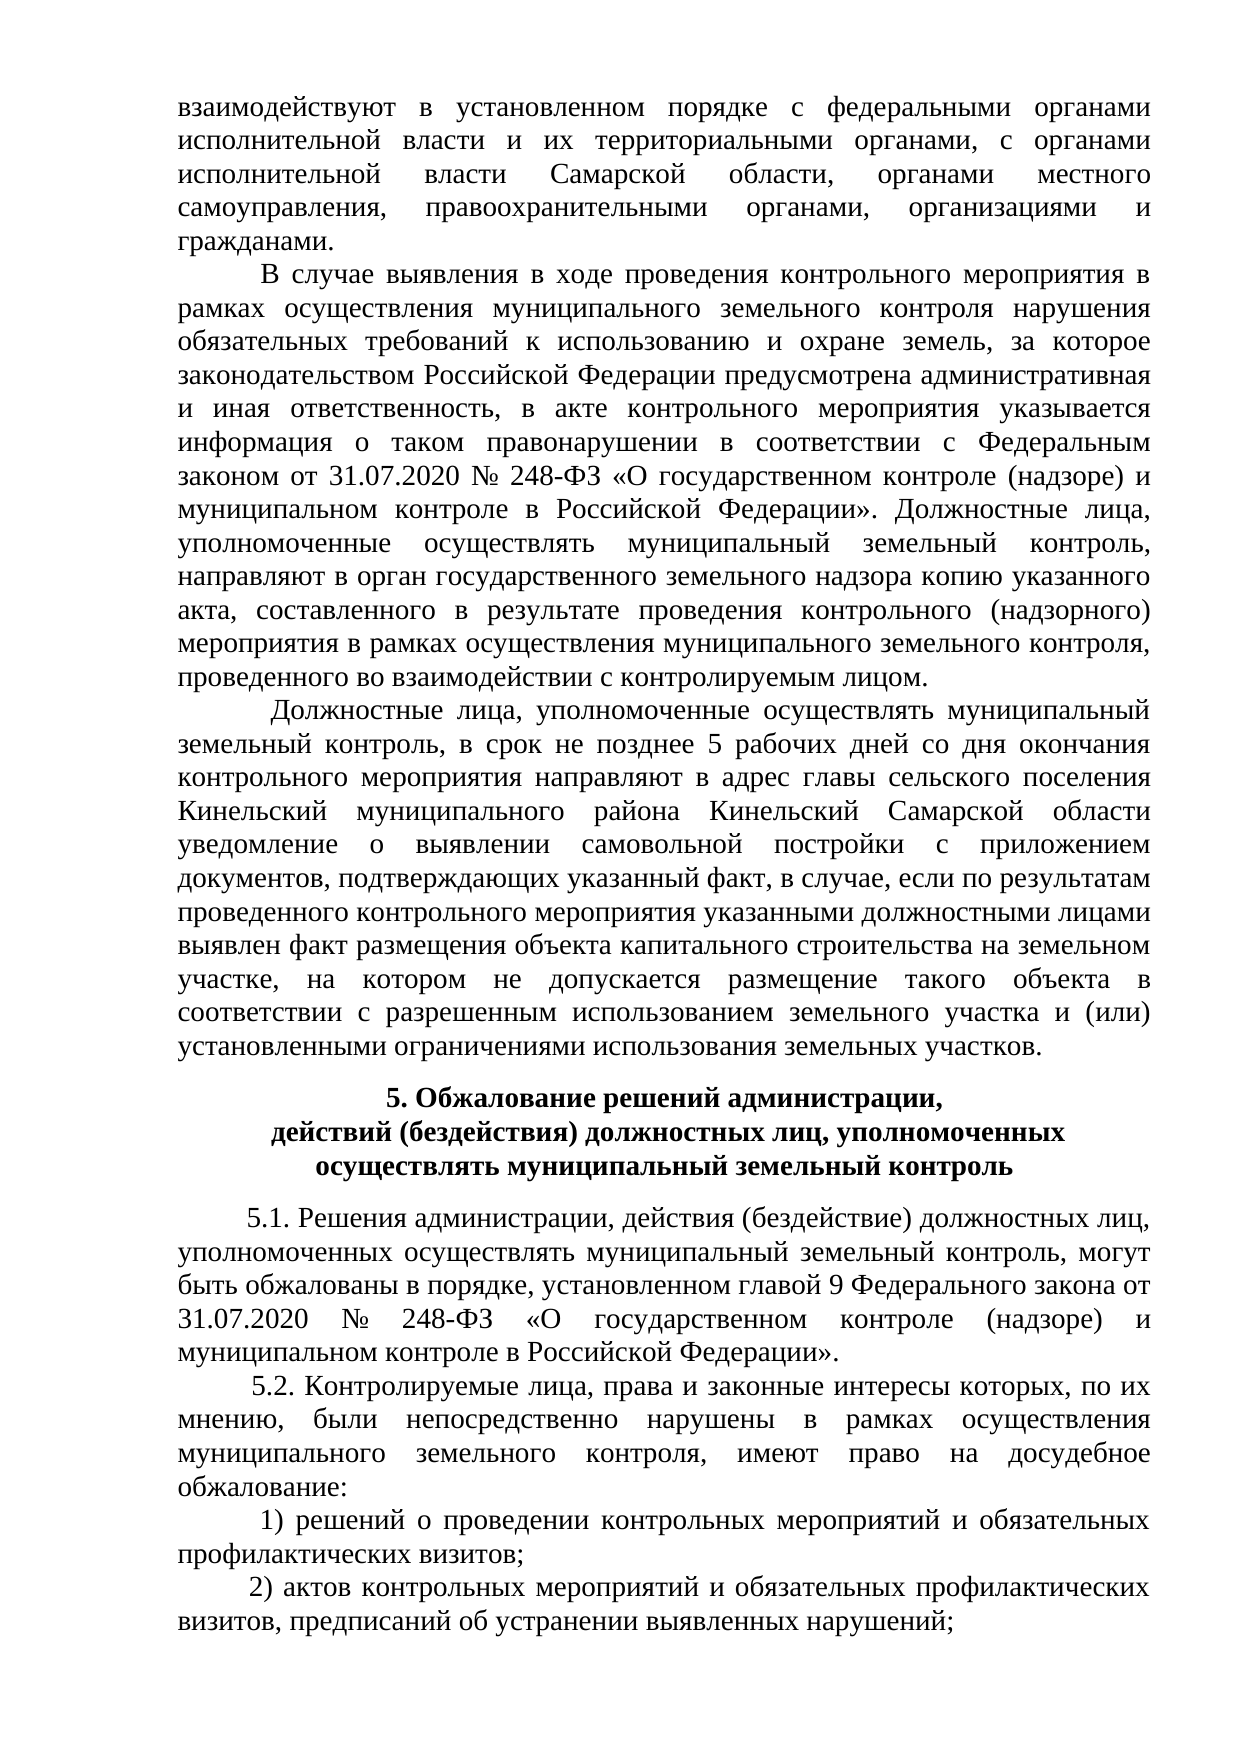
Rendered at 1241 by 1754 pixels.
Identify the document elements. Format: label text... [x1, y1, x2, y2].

text В случае выявления в ходе проведения контрольного мероприятия в рамках осуществления муниципального земельного контроля нарушения обязательных требований к использованию и охране земель, за которое законодательством Российской Федерации предусмотрена административная и иная ответственность, в акте контрольного мероприятия указывается информация о таком правонарушении в соответствии с Федеральным законом от 31.07.2020 № 248-ФЗ «О государственном контроле (надзоре) и муниципальном контроле в Российской Федерации». Должностные лица, уполномоченные осуществлять муниципальный земельный контроль, направляют в орган государственного земельного надзора копию указанного акта, составленного в результате проведения контрольного (надзорного) мероприятия в рамках осуществления муниципального земельного контроля, проведенного во взаимодействии с контролируемым лицом. [177, 256, 1152, 692]
text действий (бездействия) должностных лиц, уполномоченных осуществлять муниципальный земельный контроль [177, 1114, 1152, 1181]
text Должностные лица, уполномоченные осуществлять муниципальный земельный контроль, в срок не позднее 5 рабочих дней со дня окончания контрольного мероприятия направляют в адрес главы сельского поселения Кинельский муниципального района Кинельский Самарской области уведомление о выявлении самовольной постройки с приложением документов, подтверждающих указанный факт, в случае, если по результатам проведенного контрольного мероприятия указанными должностными лицами выявлен факт размещения объекта капитального строительства на земельном участке, на котором не допускается размещение такого объекта в соответствии с разрешенным использованием земельного участка и (или) установленными ограничениями использования земельных участков. [177, 692, 1152, 1061]
text 1) решений о проведении контрольных мероприятий и обязательных профилактических визитов; [177, 1502, 1152, 1569]
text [177, 89, 1152, 256]
text 2) актов контрольных мероприятий и обязательных профилактических визитов, предписаний об устранении выявленных нарушений; [177, 1569, 1152, 1636]
text 5.1. Решения администрации, действия (бездействие) должностных лиц, уполномоченных осуществлять муниципальный земельный контроль, могут быть обжалованы в порядке, установленном главой 9 Федерального закона от 31.07.2020 № 248-ФЗ «О государственном контроле (надзоре) и муниципальном контроле в Российской Федерации». [177, 1200, 1152, 1368]
text 5. Обжалование решений администрации, [177, 1081, 1152, 1114]
text 5.2. Контролируемые лица, права и законные интересы которых, по их мнению, были непосредственно нарушены в рамках осуществления муниципального земельного контроля, имеют право на досудебное обжалование: [177, 1368, 1152, 1502]
